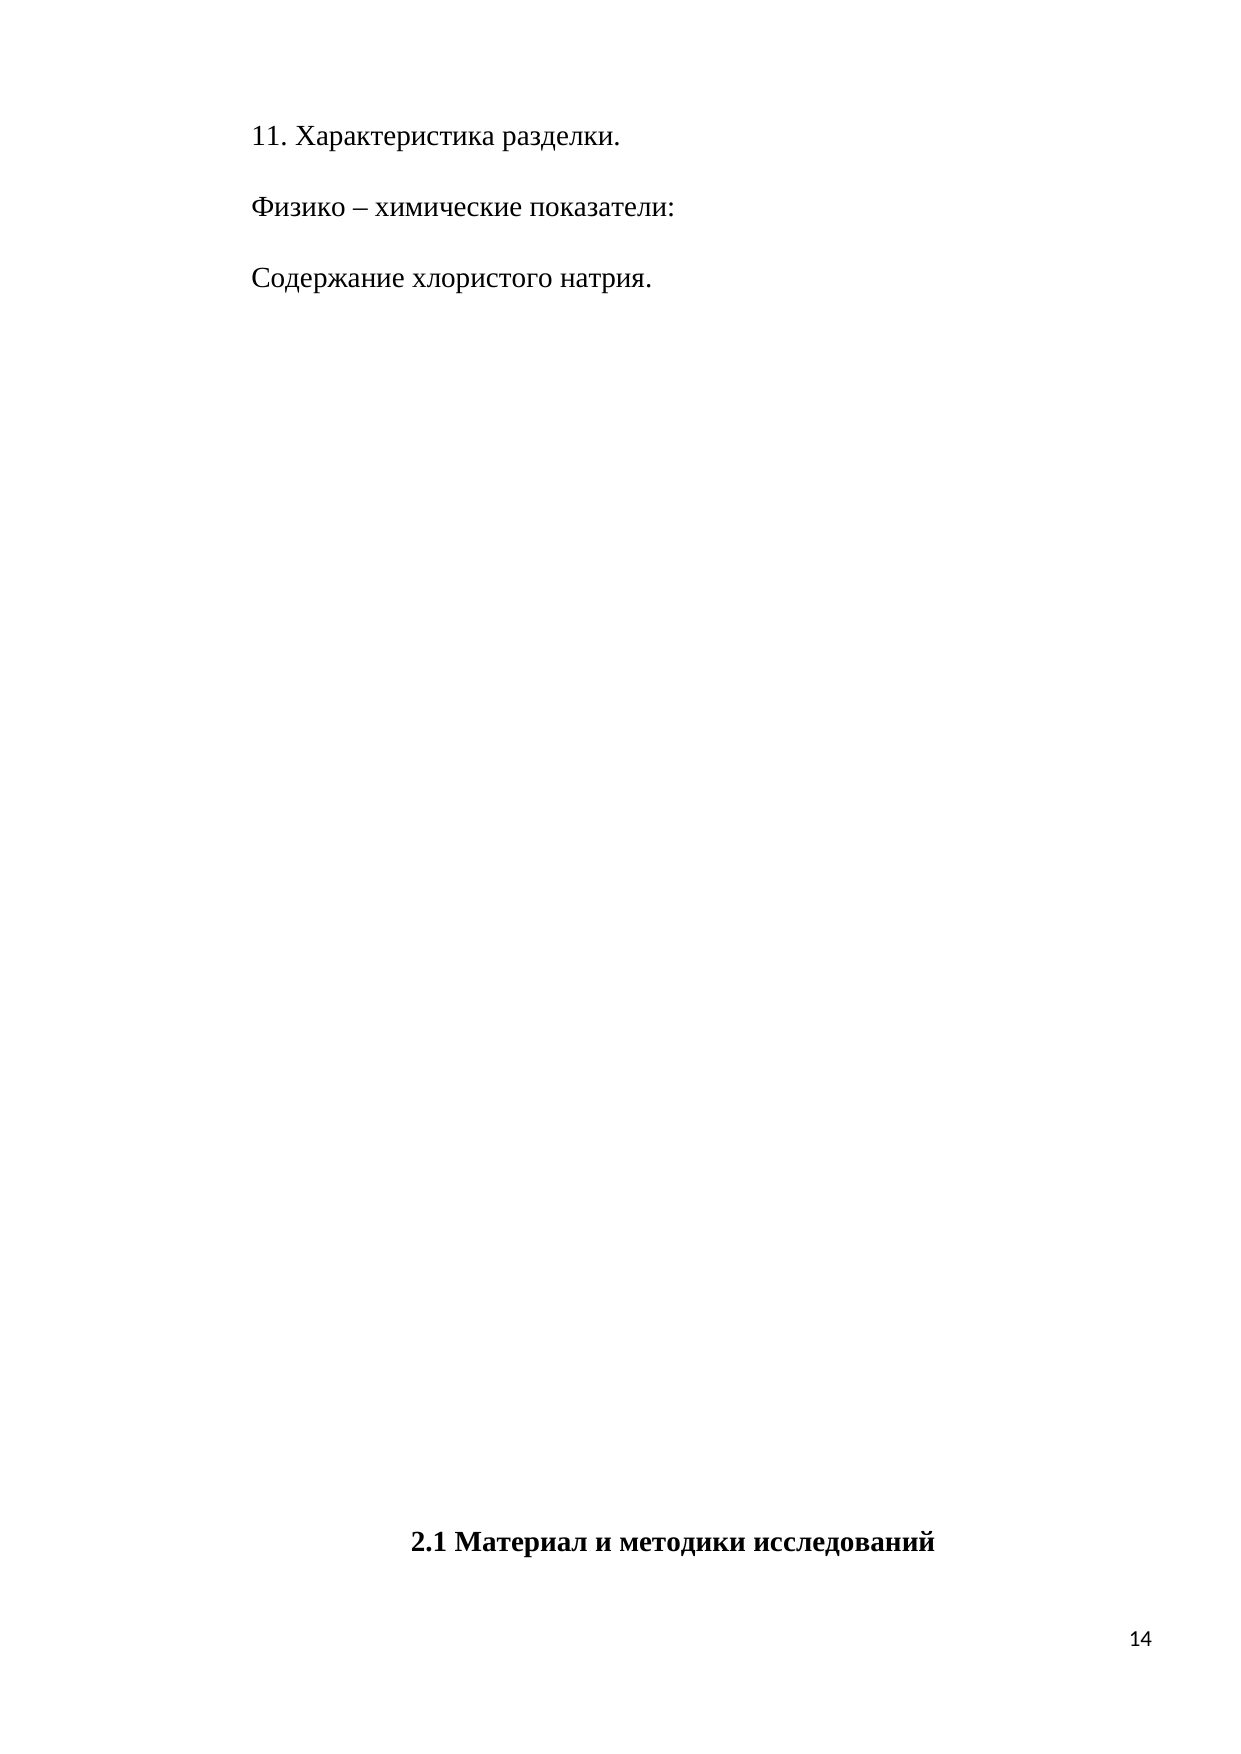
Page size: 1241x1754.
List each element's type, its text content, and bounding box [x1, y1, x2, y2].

text Физико – химические показатели: [177, 189, 1152, 223]
text 2.1 Материал и методики исследований [177, 1524, 1152, 1558]
text 11. Характеристика разделки. [177, 118, 1152, 152]
text Содержание хлористого натрия. [177, 260, 1152, 294]
